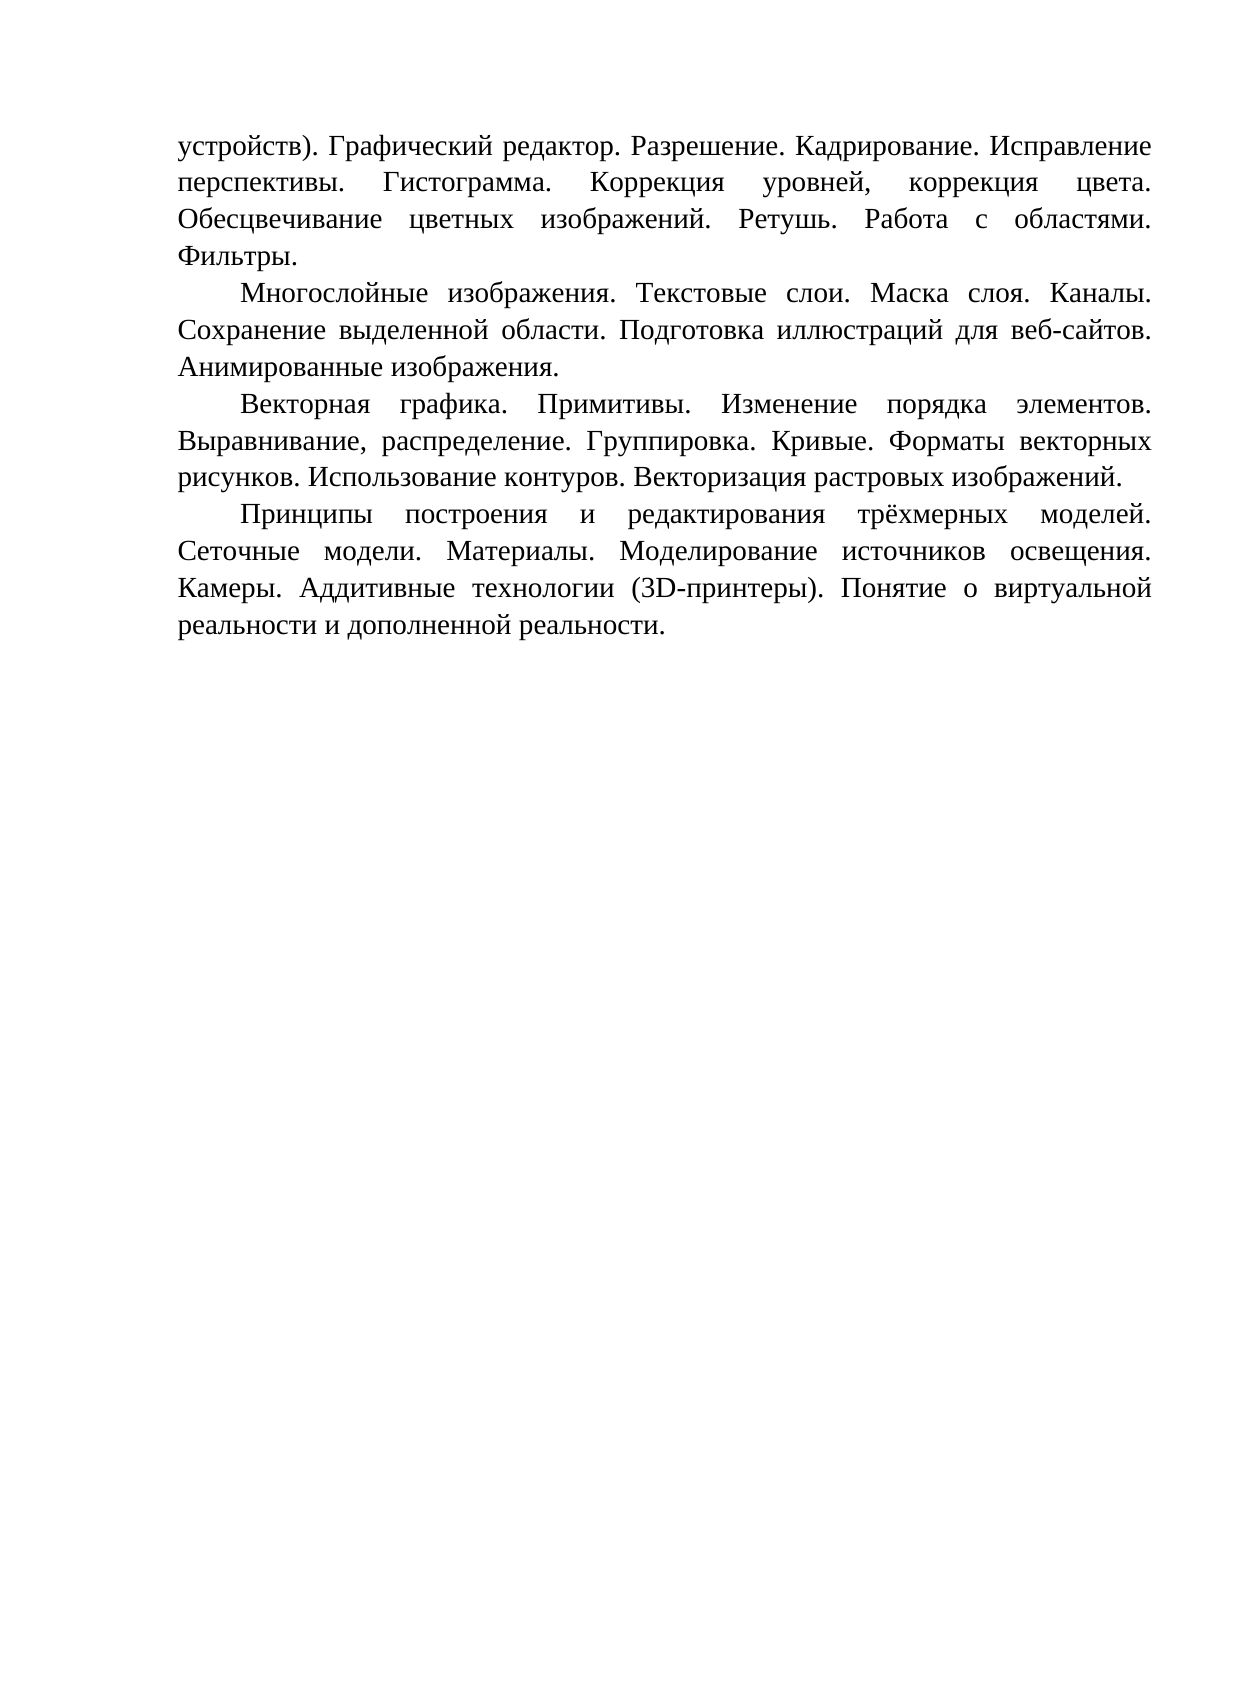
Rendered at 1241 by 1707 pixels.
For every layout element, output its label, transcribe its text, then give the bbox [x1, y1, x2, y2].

text Многослойные изображения. Текстовые слои. Маска слоя. Каналы. Сохранение выделенной области. Подготовка иллюстраций для веб-сайтов. Анимированные изображения. [177, 275, 1152, 382]
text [177, 128, 1152, 272]
text Принципы построения и редактирования трёхмерных моделей. Сеточные модели. Материалы. Моделирование источников освещения. Камеры. Аддитивные технологии (3D-принтеры). Понятие о виртуальной реальности и дополненной реальности. [177, 496, 1152, 641]
text Векторная графика. Примитивы. Изменение порядка элементов. Выравнивание, распределение. Группировка. Кривые. Форматы векторных рисунков. Использование контуров. Векторизация растровых изображений. [177, 386, 1152, 493]
